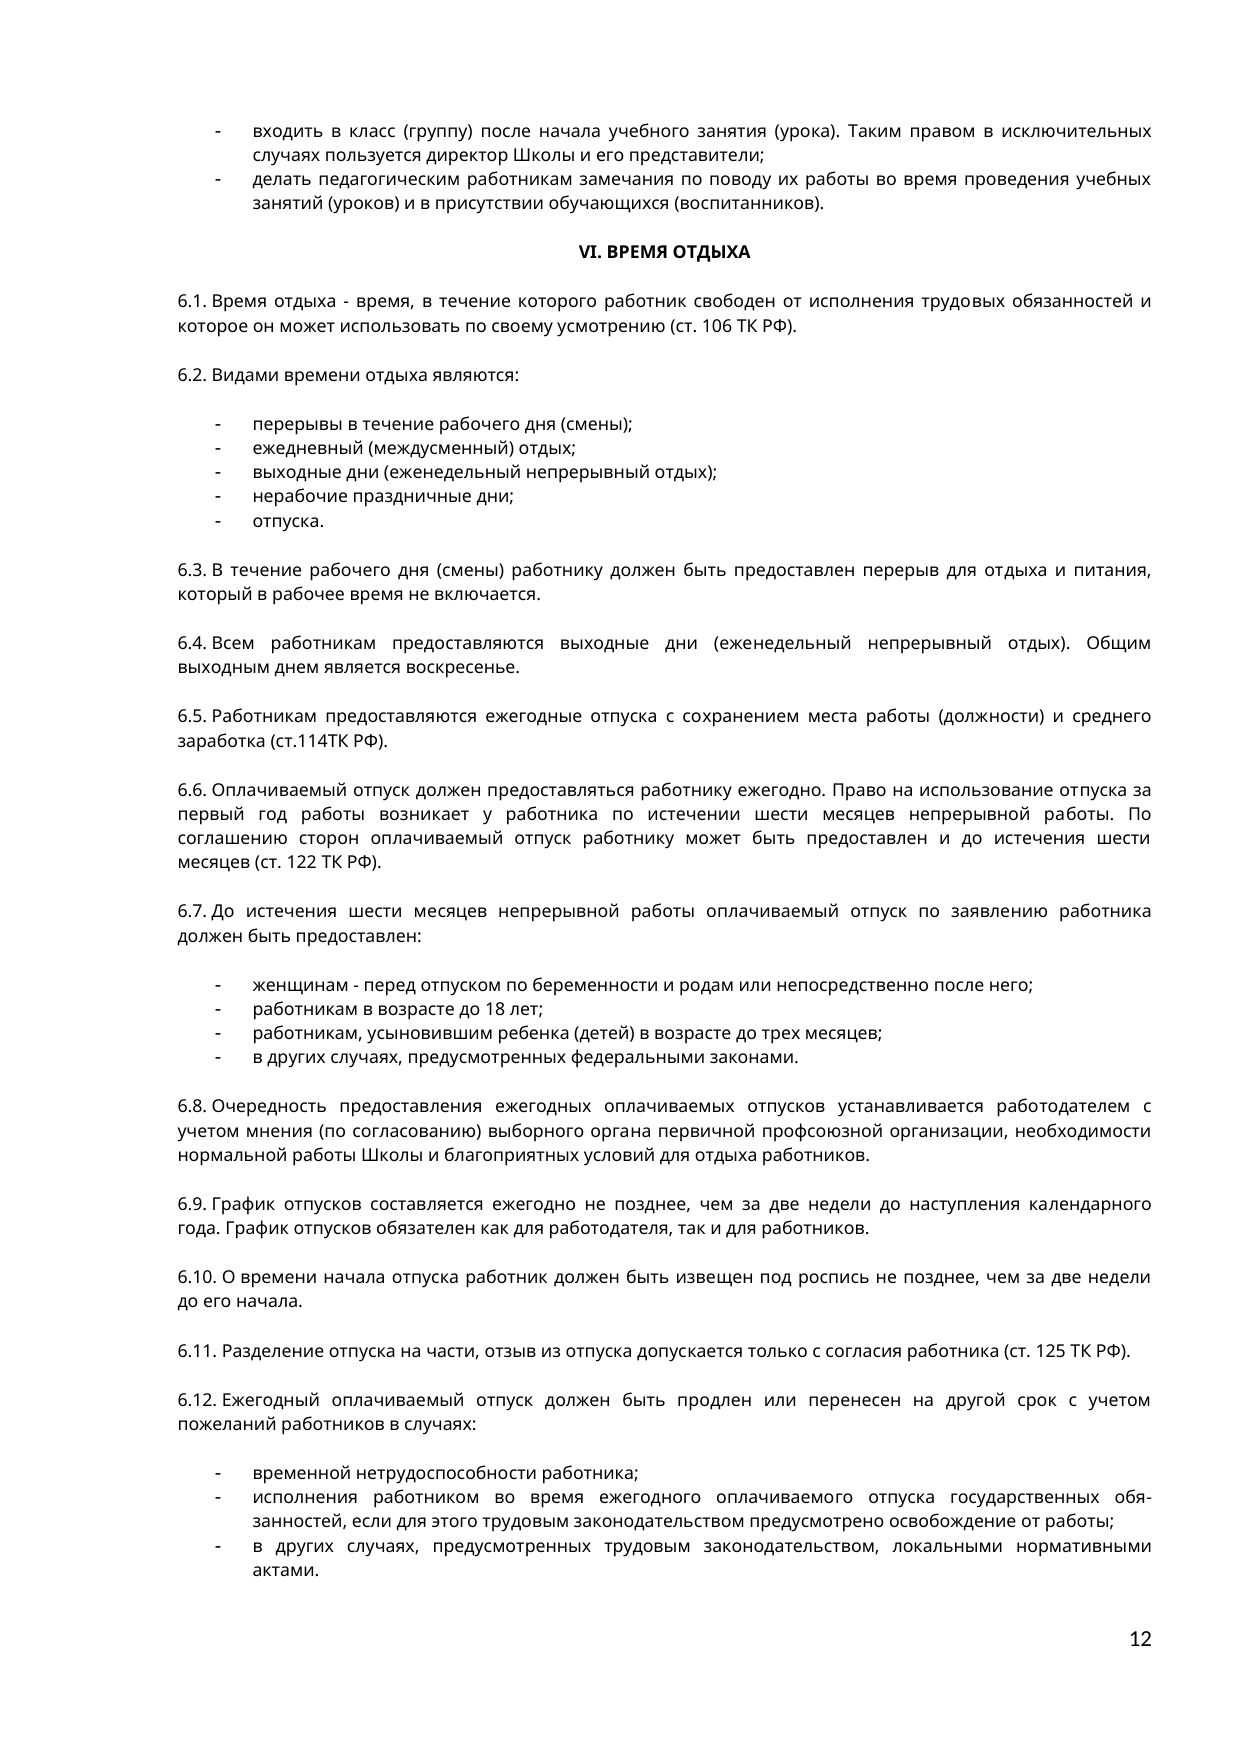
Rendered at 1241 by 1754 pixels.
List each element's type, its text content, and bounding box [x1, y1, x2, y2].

text 6.2. Видами времени отдыха являются: [177, 362, 1152, 386]
text 6.3. В течение рабочего дня (смены) работнику должен быть предоставлен перерыв для отдыха и питания, который в рабочее время не включается. [177, 557, 1152, 606]
list в других случаях, предусмотренных федеральными законами. [215, 1045, 1152, 1069]
text 6.7. До истечения шести месяцев непрерывной работы оплачиваемый отпуск по заявлению работника должен быть предоставлен: [177, 899, 1152, 947]
text 6.11. Разделение отпуска на части, отзыв из отпуска допускается только с согласия работника (ст. 125 ТК РФ). [177, 1338, 1152, 1362]
text 6.5. Работникам предоставляются ежегодные отпуска с сохранением места работы (должности) и среднего заработка (ст.114ТК РФ). [177, 704, 1152, 752]
text 6.9. График отпусков составляется ежегодно не позднее, чем за две недели до наступления календарного года. График отпусков обязателен как для работодателя, так и для работников. [177, 1191, 1152, 1240]
text VI. ВРЕМЯ ОТДЫХА [177, 240, 1152, 264]
list нерабочие праздничные дни; [215, 484, 1152, 508]
list перерывы в течение рабочего дня (смены); [215, 411, 1152, 436]
text 6.8. Очередность предоставления ежегодных оплачиваемых отпусков устанавливается работодателем с учетом мнения (по согласованию) выборного органа первичной профсоюзной организации, необходимости нормальной работы Школы и благоприятных условий для отдыха работников. [177, 1094, 1152, 1166]
text 6.1. Время отдыха - время, в течение которого работник свободен от исполнения трудовых обязанностей и которое он может использовать по своему усмотрению (ст. 106 ТК РФ). [177, 289, 1152, 337]
list делать педагогическим работникам замечания по поводу их работы во время проведения учебных занятий (уроков) и в присутствии обучающихся (воспитанников). [215, 166, 1152, 215]
list входить в класс (группу) после начала учебного занятия (урока). Таким правом в исключительных случаях пользуется директор Школы и его представители; [215, 118, 1152, 166]
list отпуска. [215, 508, 1152, 532]
list ежедневный (междусменный) отдых; [215, 436, 1152, 460]
list временной нетрудоспособности работника; [215, 1461, 1152, 1485]
list женщинам - перед отпуском по беременности и родам или непосредственно после него; [215, 972, 1152, 996]
list работникам в возрасте до 18 лет; [215, 996, 1152, 1021]
list исполнения работником во время ежегодного оплачиваемого отпуска государственных обязанностей, если для этого трудовым законодательством предусмотрено освобождение от работы; [215, 1485, 1152, 1533]
text 6.12. Ежегодный оплачиваемый отпуск должен быть продлен или перенесен на другой срок с учетом пожеланий работников в случаях: [177, 1387, 1152, 1436]
text 6.10. О времени начала отпуска работник должен быть извещен под роспись не позднее, чем за две недели до его начала. [177, 1265, 1152, 1313]
text 6.6. Оплачиваемый отпуск должен предоставляться работнику ежегодно. Право на использование отпуска за первый год работы возникает у работника по истечении шести месяцев непрерывной работы. По соглашению сторон оплачиваемый отпуск работнику может быть предоставлен и до истечения шести месяцев (ст. 122 ТК РФ). [177, 777, 1152, 874]
list выходные дни (еженедельный непрерывный отдых); [215, 460, 1152, 484]
list в других случаях, предусмотренных трудовым законодательством, локальными нормативными актами. [215, 1533, 1152, 1581]
list работникам, усыновившим ребенка (детей) в возрасте до трех месяцев; [215, 1021, 1152, 1045]
text 6.4. Всем работникам предоставляются выходные дни (еженедельный непрерывный отдых). Общим выходным днем является воскресенье. [177, 631, 1152, 679]
